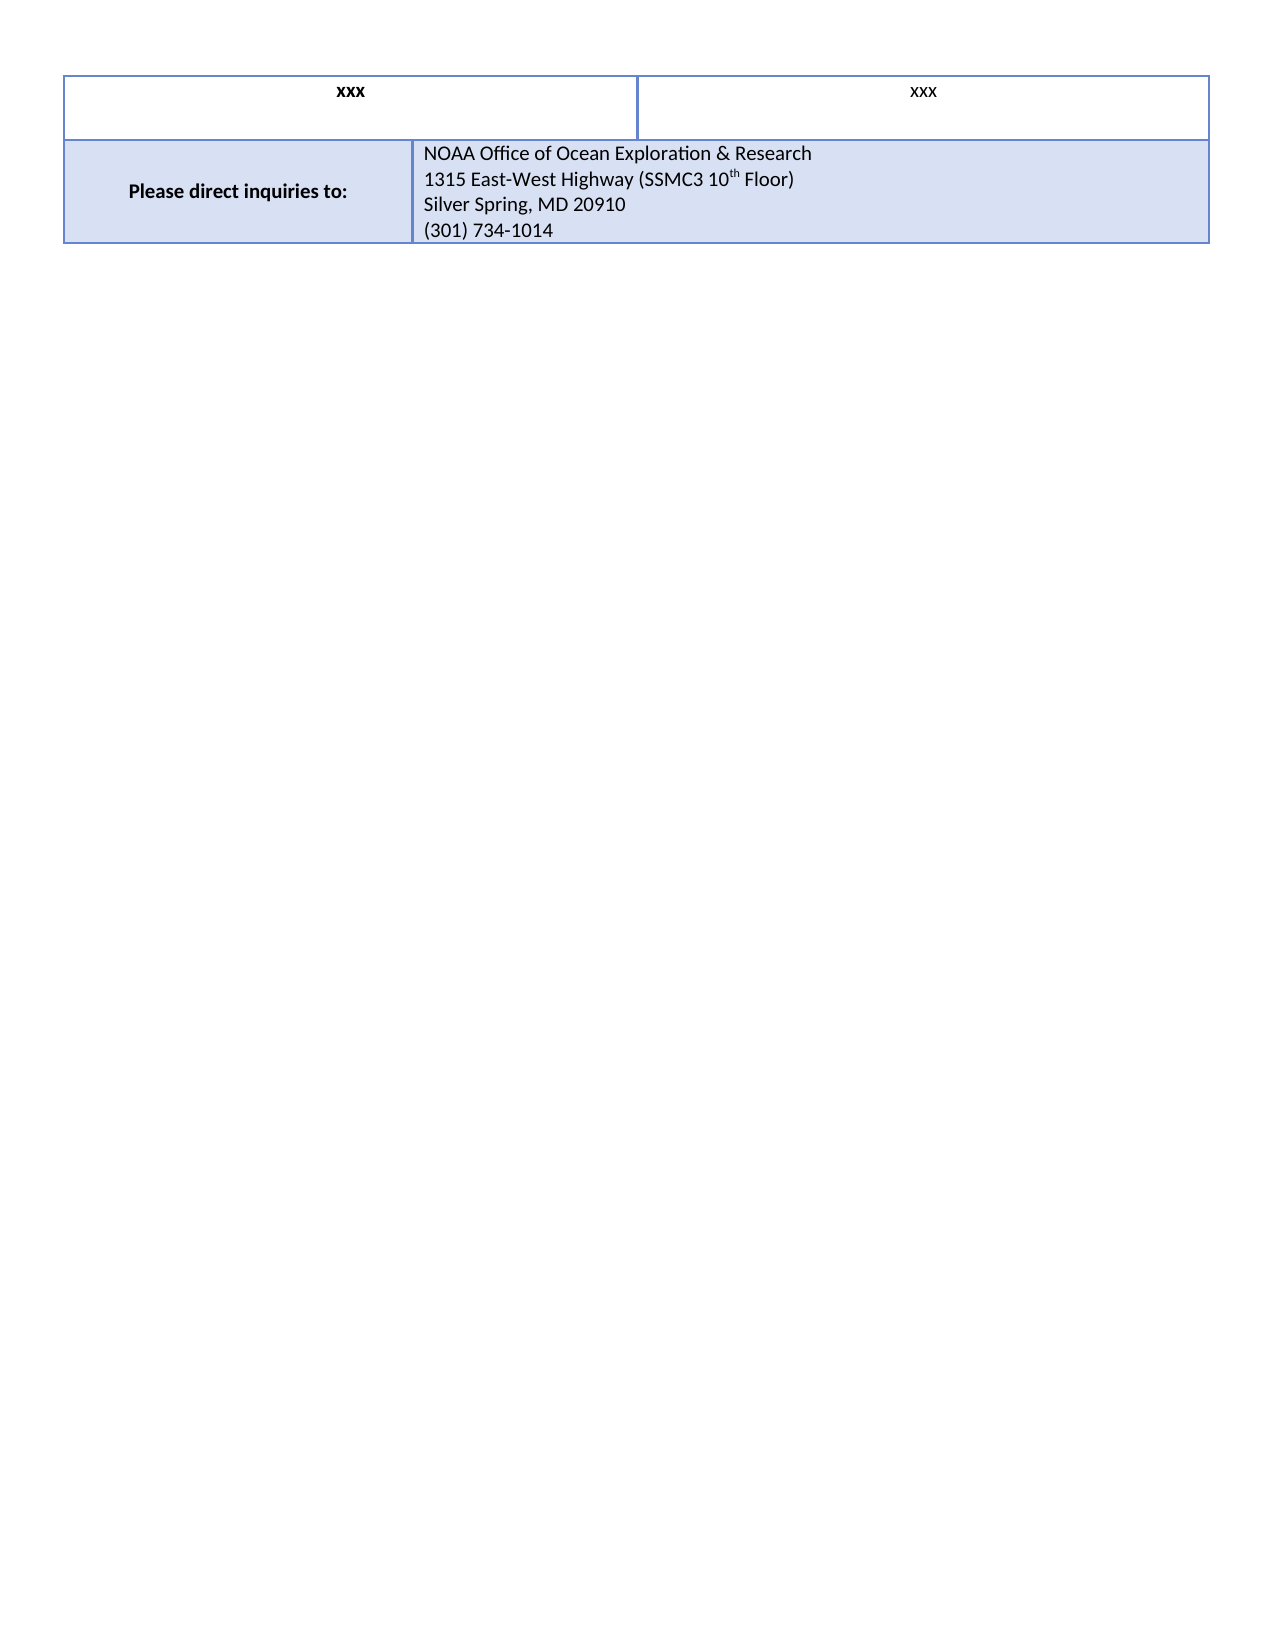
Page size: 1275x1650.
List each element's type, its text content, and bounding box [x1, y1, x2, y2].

table_cell NOAA Office of Ocean Exploration & Research 1315 East-West Highway (SSMC3 10th Floor) Silver Spring, MD 20910 (301) 734-1014 [414, 141, 1208, 242]
table_cell xxx [65, 77, 636, 138]
table_cell Please direct inquiries to: [65, 141, 411, 242]
table_cell xxx [639, 77, 1208, 138]
